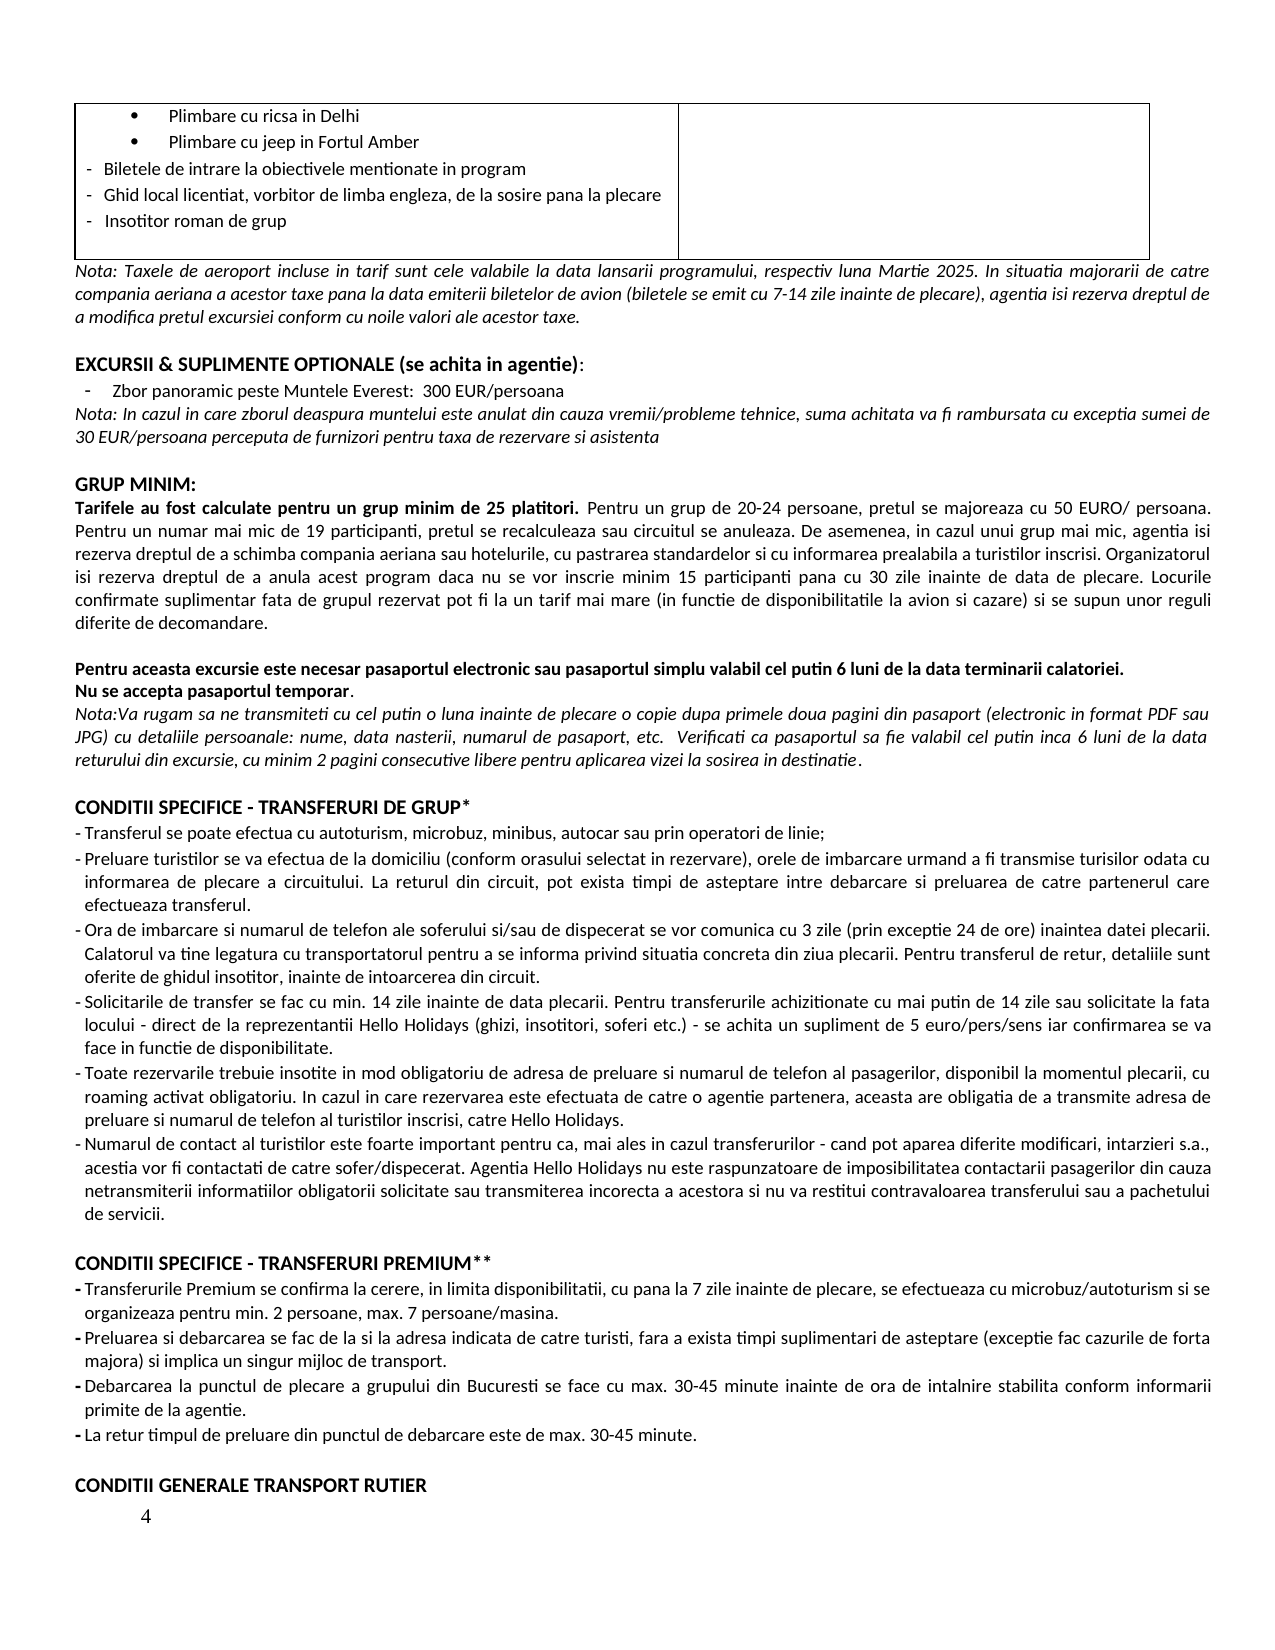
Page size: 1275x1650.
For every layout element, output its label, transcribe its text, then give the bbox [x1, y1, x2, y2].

text Nota: Taxele de aeroport incluse in tarif sunt cele valabile la data lansarii programului, respectiv luna Martie 2025. In situatia majorarii de catre compania aeriana a acestor taxe pana la data emiterii biletelor de avion (biletele se emit cu 7-14 zile inainte de plecare), agentia isi rezerva dreptul de a modifica pretul excursiei conform cu noile valori ale acestor taxe. [75, 260, 1215, 328]
list Debarcarea la punctul de plecare a grupului din Bucuresti se face cu max. 30-45 minute inainte de ora de intalnire stabilita conform informarii primite de la agentie. [75, 1373, 1213, 1421]
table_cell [76, 104, 678, 259]
list Nu se accepta pasaportul temporar. [75, 680, 1213, 703]
list Transferurile Premium se confirma la cerere, in limita disponibilitatii, cu pana la 7 zile inainte de plecare, se efectueaza cu microbuz/autoturism si se organizeaza pentru min. 2 persoane, max. 7 persoane/masina. [75, 1276, 1213, 1324]
text CONDITII SPECIFICE - TRANSFERURI PREMIUM** [75, 1250, 1213, 1276]
list La retur timpul de preluare din punctul de debarcare este de max. 30-45 minute. [75, 1421, 1213, 1447]
text CONDITII GENERALE TRANSPORT RUTIER [56, 1472, 1213, 1497]
list Zbor panoramic peste Muntele Everest: 300 EUR/persoana [84, 377, 1213, 402]
list Numarul de contact al turistilor este foarte important pentru ca, mai ales in cazul transferurilor - cand pot aparea diferite modificari, intarzieri s.a., acestia vor fi contactati de catre sofer/dispecerat. Agentia Hello Holidays nu este raspunzatoare de imposibilitatea contactarii pasagerilor din cauza netransmiterii informatiilor obligatorii solicitate sau transmiterea incorecta a acestora si nu va restitui contravaloarea transferului sau a pachetului de servicii. [75, 1131, 1213, 1225]
list Transferul se poate efectua cu autoturism, microbuz, minibus, autocar sau prin operatori de linie; [75, 820, 1213, 845]
text GRUP MINIM: [75, 471, 1213, 496]
list Preluare turistilor se va efectua de la domiciliu (conform orasului selectat in rezervare), orele de imbarcare urmand a fi transmise turisilor odata cu informarea de plecare a circuitului. La returul din circuit, pot exista timpi de asteptare intre debarcare si preluarea de catre partenerul care efectueaza transferul. [75, 845, 1213, 917]
list Ora de imbarcare si numarul de telefon ale soferului si/sau de dispecerat se vor comunica cu 3 zile (prin exceptie 24 de ore) inaintea datei plecarii. Calatorul va tine legatura cu transportatorul pentru a se informa privind situatia concreta din ziua plecarii. Pentru transferul de retur, detaliile sunt oferite de ghidul insotitor, inainte de intoarcerea din circuit. [75, 917, 1213, 988]
list Nota:Va rugam sa ne transmiteti cu cel putin o luna inainte de plecare o copie dupa primele doua pagini din pasaport (electronic in format PDF sau JPG) cu detaliile persoanale: nume, data nasterii, numarul de pasaport, etc. Verificati ca pasaportul sa fie valabil cel putin inca 6 luni de la data returului din excursie, cu minim 2 pagini consecutive libere pentru aplicarea vizei la sosirea in destinatie. [75, 703, 1213, 771]
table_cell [679, 104, 1149, 259]
list Preluarea si debarcarea se fac de la si la adresa indicata de catre turisti, fara a exista timpi suplimentari de asteptare (exceptie fac cazurile de forta majora) si implica un singur mijloc de transport. [75, 1324, 1213, 1373]
list Pentru aceasta excursie este necesar pasaportul electronic sau pasaportul simplu valabil cel putin 6 luni de la data terminarii calatoriei. [75, 657, 1213, 680]
text CONDITII SPECIFICE - TRANSFERURI DE GRUP* [75, 794, 1213, 820]
list Toate rezervarile trebuie insotite in mod obligatoriu de adresa de preluare si numarul de telefon al pasagerilor, disponibil la momentul plecarii, cu roaming activat obligatoriu. In cazul in care rezervarea este efectuata de catre o agentie partenera, aceasta are obligatia de a transmite adresa de preluare si numarul de telefon al turistilor inscrisi, catre Hello Holidays. [75, 1059, 1213, 1131]
text Tarifele au fost calculate pentru un grup minim de 25 platitori. Pentru un grup de 20-24 persoane, pretul se majoreaza cu 50 EURO/ persoana. Pentru un numar mai mic de 19 participanti, pretul se recalculeaza sau circuitul se anuleaza. De asemenea, in cazul unui grup mai mic, agentia isi rezerva dreptul de a schimba compania aeriana sau hotelurile, cu pastrarea standardelor si cu informarea prealabila a turistilor inscrisi. Organizatorul isi rezerva dreptul de a anula acest program daca nu se vor inscrie minim 15 participanti pana cu 30 zile inainte de data de plecare. Locurile confirmate suplimentar fata de grupul rezervat pot fi la un tarif mai mare (in functie de disponibilitatile la avion si cazare) si se supun unor reguli diferite de decomandare. [75, 496, 1213, 634]
text Nota: In cazul in care zborul deaspura muntelui este anulat din cauza vremii/probleme tehnice, suma achitata va fi rambursata cu exceptia sumei de 30 EUR/persoana perceputa de furnizori pentru taxa de rezervare si asistenta [75, 402, 1215, 448]
list Solicitarile de transfer se fac cu min. 14 zile inainte de data plecarii. Pentru transferurile achizitionate cu mai putin de 14 zile sau solicitate la fata locului - direct de la reprezentantii Hello Holidays (ghizi, insotitori, soferi etc.) - se achita un supliment de 5 euro/pers/sens iar confirmarea se va face in functie de disponibilitate. [75, 988, 1213, 1059]
text EXCURSII & SUPLIMENTE OPTIONALE (se achita in agentie): [75, 351, 1213, 377]
